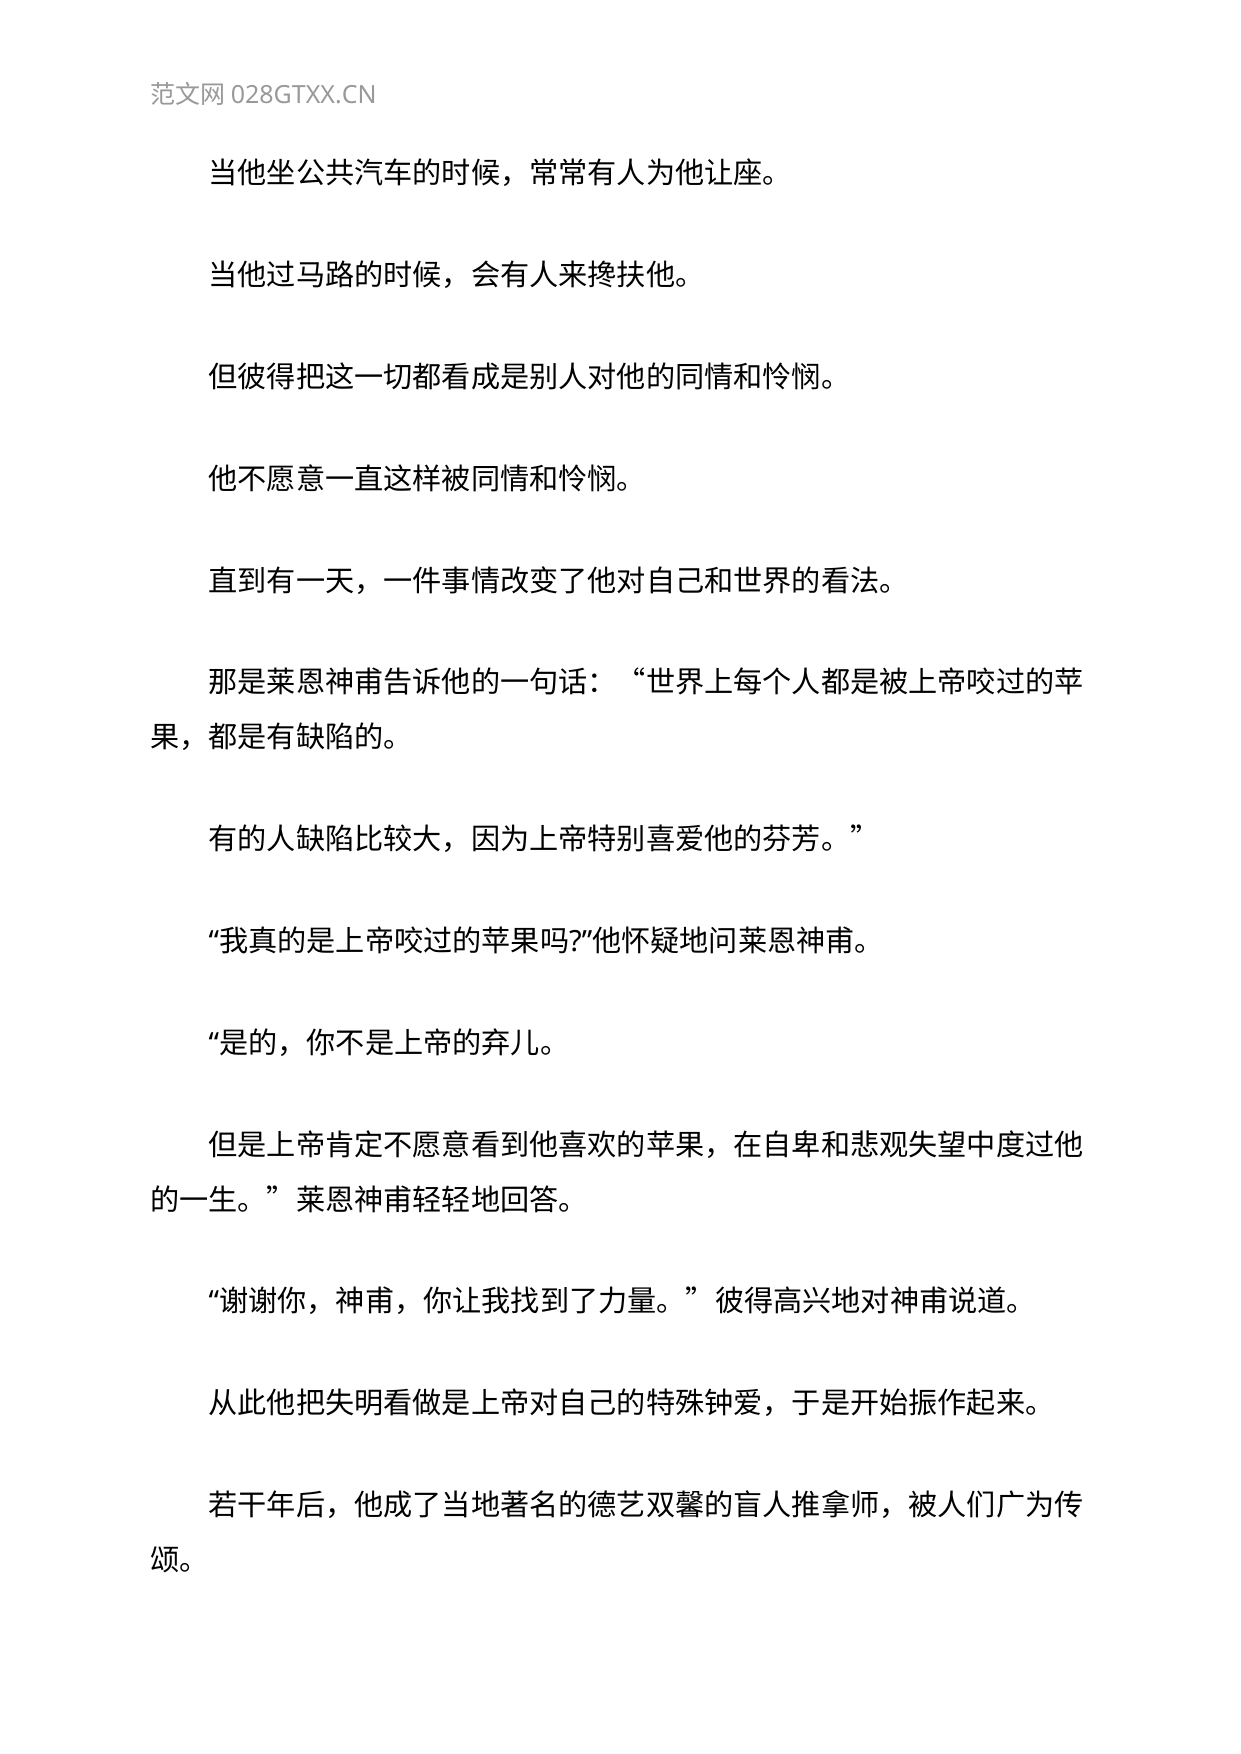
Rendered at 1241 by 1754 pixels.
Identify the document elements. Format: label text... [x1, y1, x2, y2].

text 那是莱恩神甫告诉他的一句话：“世界上每个人都是被上帝咬过的苹果，都是有缺陷的。 [150, 659, 1090, 756]
text 他不愿意一直这样被同情和怜悯。 [150, 455, 1090, 498]
text 但彼得把这一切都看成是别人对他的同情和怜悯。 [150, 353, 1090, 396]
text “我真的是上帝咬过的苹果吗?”他怀疑地问莱恩神甫。 [150, 917, 1090, 960]
text 有的人缺陷比较大，因为上帝特别喜爱他的芬芳。” [150, 816, 1090, 858]
text 直到有一天，一件事情改变了他对自己和世界的看法。 [150, 557, 1090, 599]
text 但是上帝肯定不愿意看到他喜欢的苹果，在自卑和悲观失望中度过他的一生。”莱恩神甫轻轻地回答。 [150, 1121, 1090, 1218]
text 当他坐公共汽车的时候，常常有人为他让座。 [150, 150, 1090, 192]
text 若干年后，他成了当地著名的德艺双馨的盲人推拿师，被人们广为传颂。 [150, 1482, 1090, 1579]
text 当他过马路的时候，会有人来搀扶他。 [150, 252, 1090, 294]
text “是的，你不是上帝的弃儿。 [150, 1019, 1090, 1062]
text 从此他把失明看做是上帝对自己的特殊钟爱，于是开始振作起来。 [150, 1380, 1090, 1422]
text “谢谢你，神甫，你让我找到了力量。”彼得高兴地对神甫说道。 [150, 1278, 1090, 1320]
